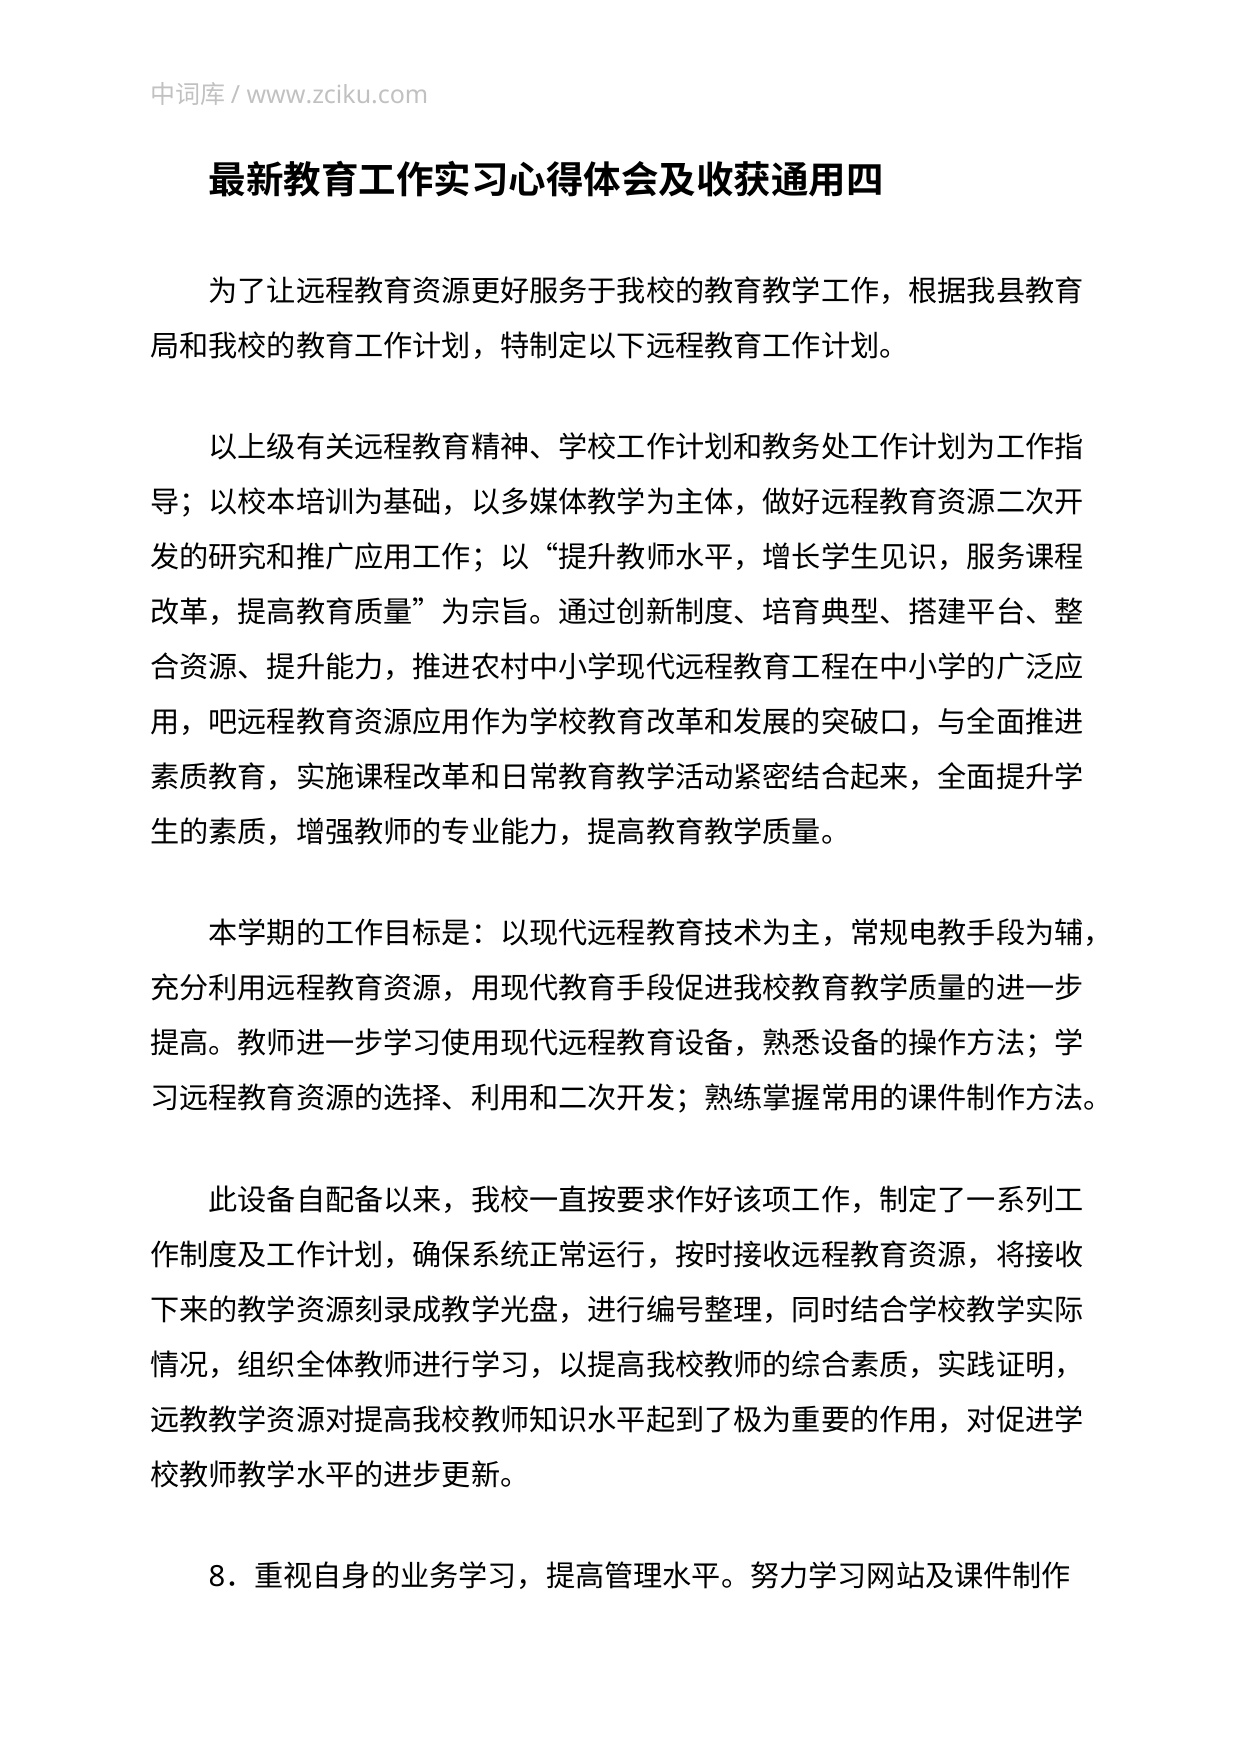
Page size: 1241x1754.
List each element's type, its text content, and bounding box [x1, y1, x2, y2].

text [150, 1553, 1090, 1595]
text 本学期的工作目标是：以现代远程教育技术为主，常规电教手段为辅，充分利用远程教育资源，用现代教育手段促进我校教育教学质量的进一步提高。教师进一步学习使用现代远程教育设备，熟悉设备的操作方法；学习远程教育资源的选择、利用和二次开发；熟练掌握常用的课件制作方法。 [150, 910, 1090, 1117]
text 为了让远程教育资源更好服务于我校的教育教学工作，根据我县教育局和我校的教育工作计划，特制定以下远程教育工作计划。 [150, 267, 1090, 364]
text 以上级有关远程教育精神、学校工作计划和教务处工作计划为工作指导；以校本培训为基础，以多媒体教学为主体，做好远程教育资源二次开发的研究和推广应用工作；以“提升教师水平，增长学生见识，服务课程改革，提高教育质量”为宗旨。通过创新制度、培育典型、搭建平台、整合资源、提升能力，推进农村中小学现代远程教育工程在中小学的广泛应用，吧远程教育资源应用作为学校教育改革和发展的突破口，与全面推进素质教育，实施课程改革和日常教育教学活动紧密结合起来，全面提升学生的素质，增强教师的专业能力，提高教育教学质量。 [150, 424, 1090, 851]
text 此设备自配备以来，我校一直按要求作好该项工作，制定了一系列工作制度及工作计划，确保系统正常运行，按时接收远程教育资源，将接收下来的教学资源刻录成教学光盘，进行编号整理，同时结合学校教学实际情况，组织全体教师进行学习，以提高我校教师的综合素质，实践证明，远教教学资源对提高我校教师知识水平起到了极为重要的作用，对促进学校教师教学水平的进步更新。 [150, 1177, 1090, 1493]
text 最新教育工作实习心得体会及收获通用四 [150, 150, 1090, 204]
